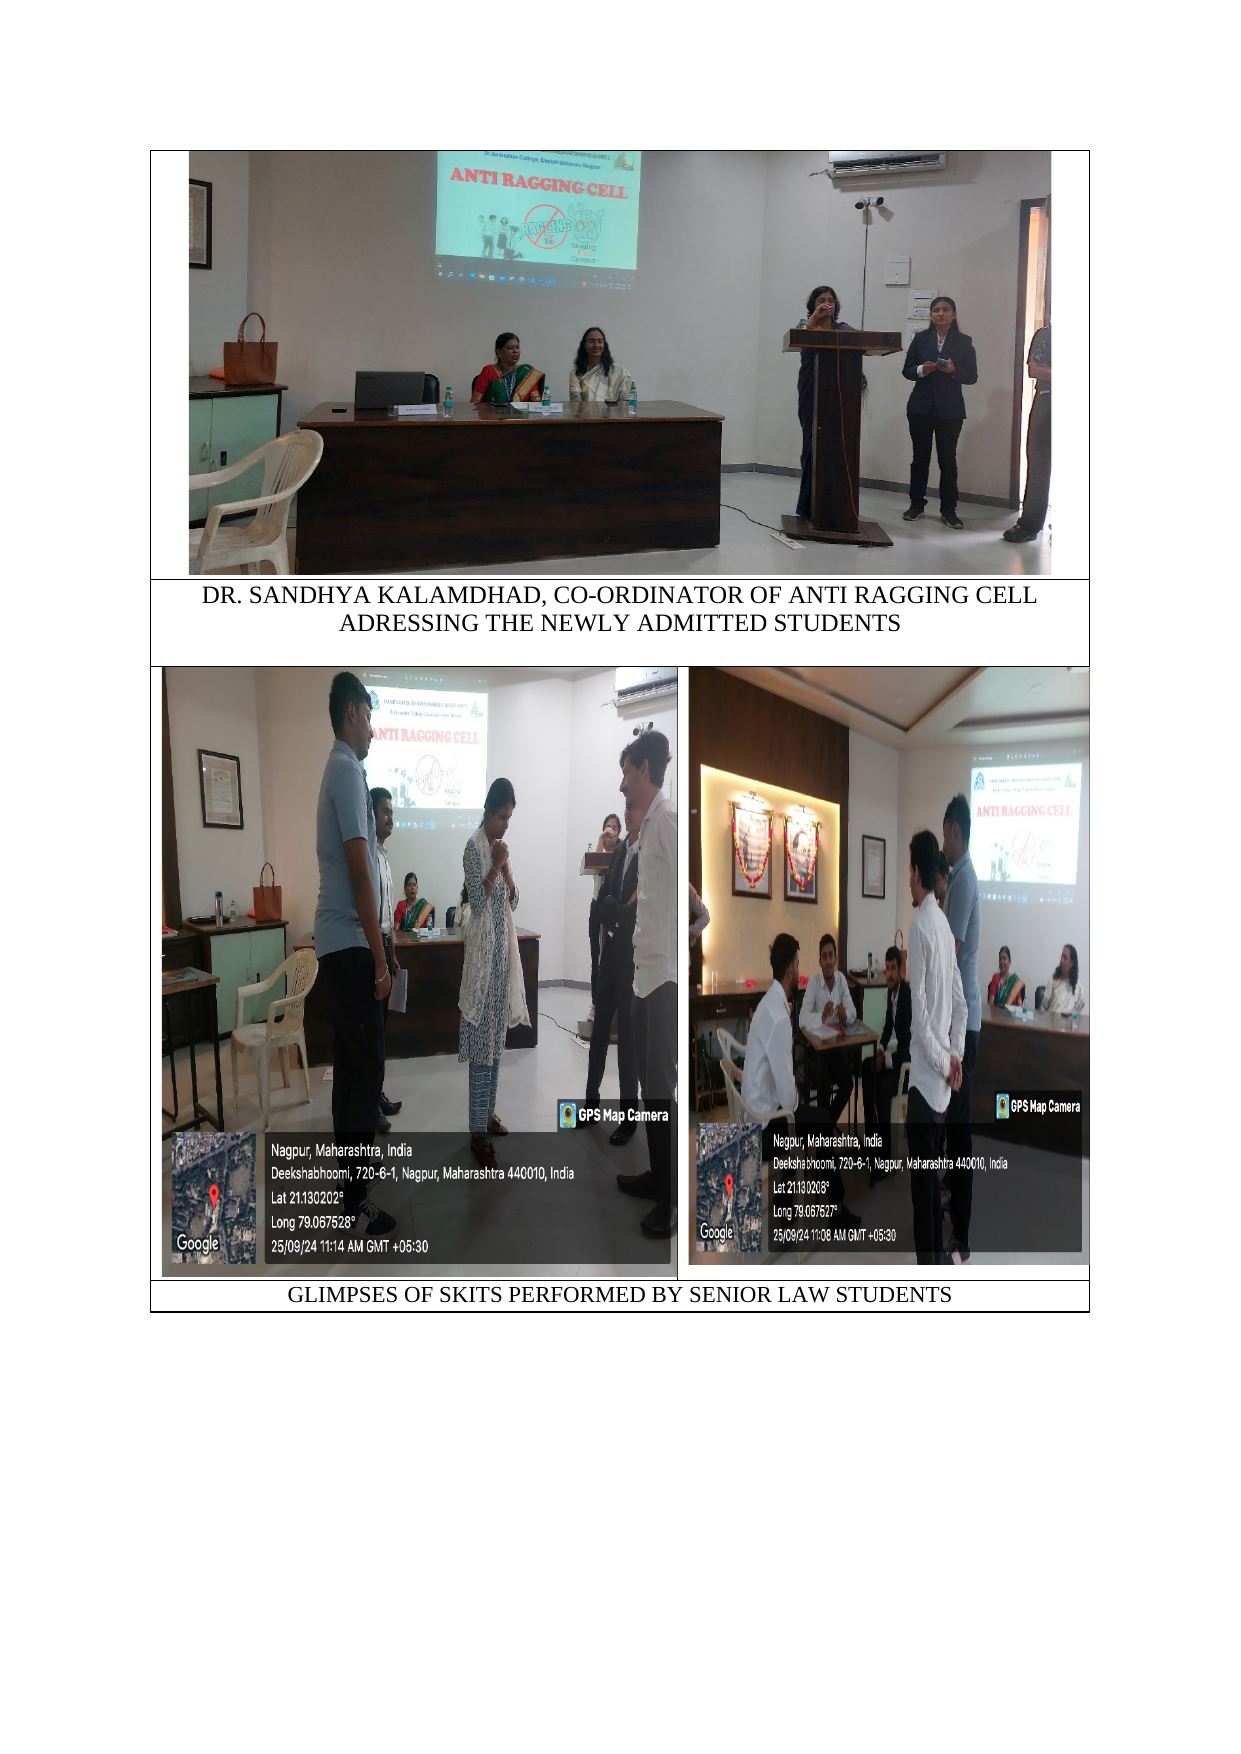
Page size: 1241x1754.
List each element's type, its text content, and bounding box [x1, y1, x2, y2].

table_cell DR. SANDHYA KALAMDHAD, CO-ORDINATOR OF ANTI RAGGING CELL ADRESSING THE NEWLY ADMITTED STUDENTS [151, 580, 1089, 666]
table_cell GLIMPSES OF SKITS PERFORMED BY SENIOR LAW STUDENTS [151, 1281, 1089, 1311]
table_header [151, 151, 1089, 579]
picture [161, 667, 678, 1277]
picture [688, 667, 1090, 1265]
table_cell [151, 667, 677, 1280]
picture [188, 151, 1052, 575]
table_cell [678, 667, 1089, 1280]
